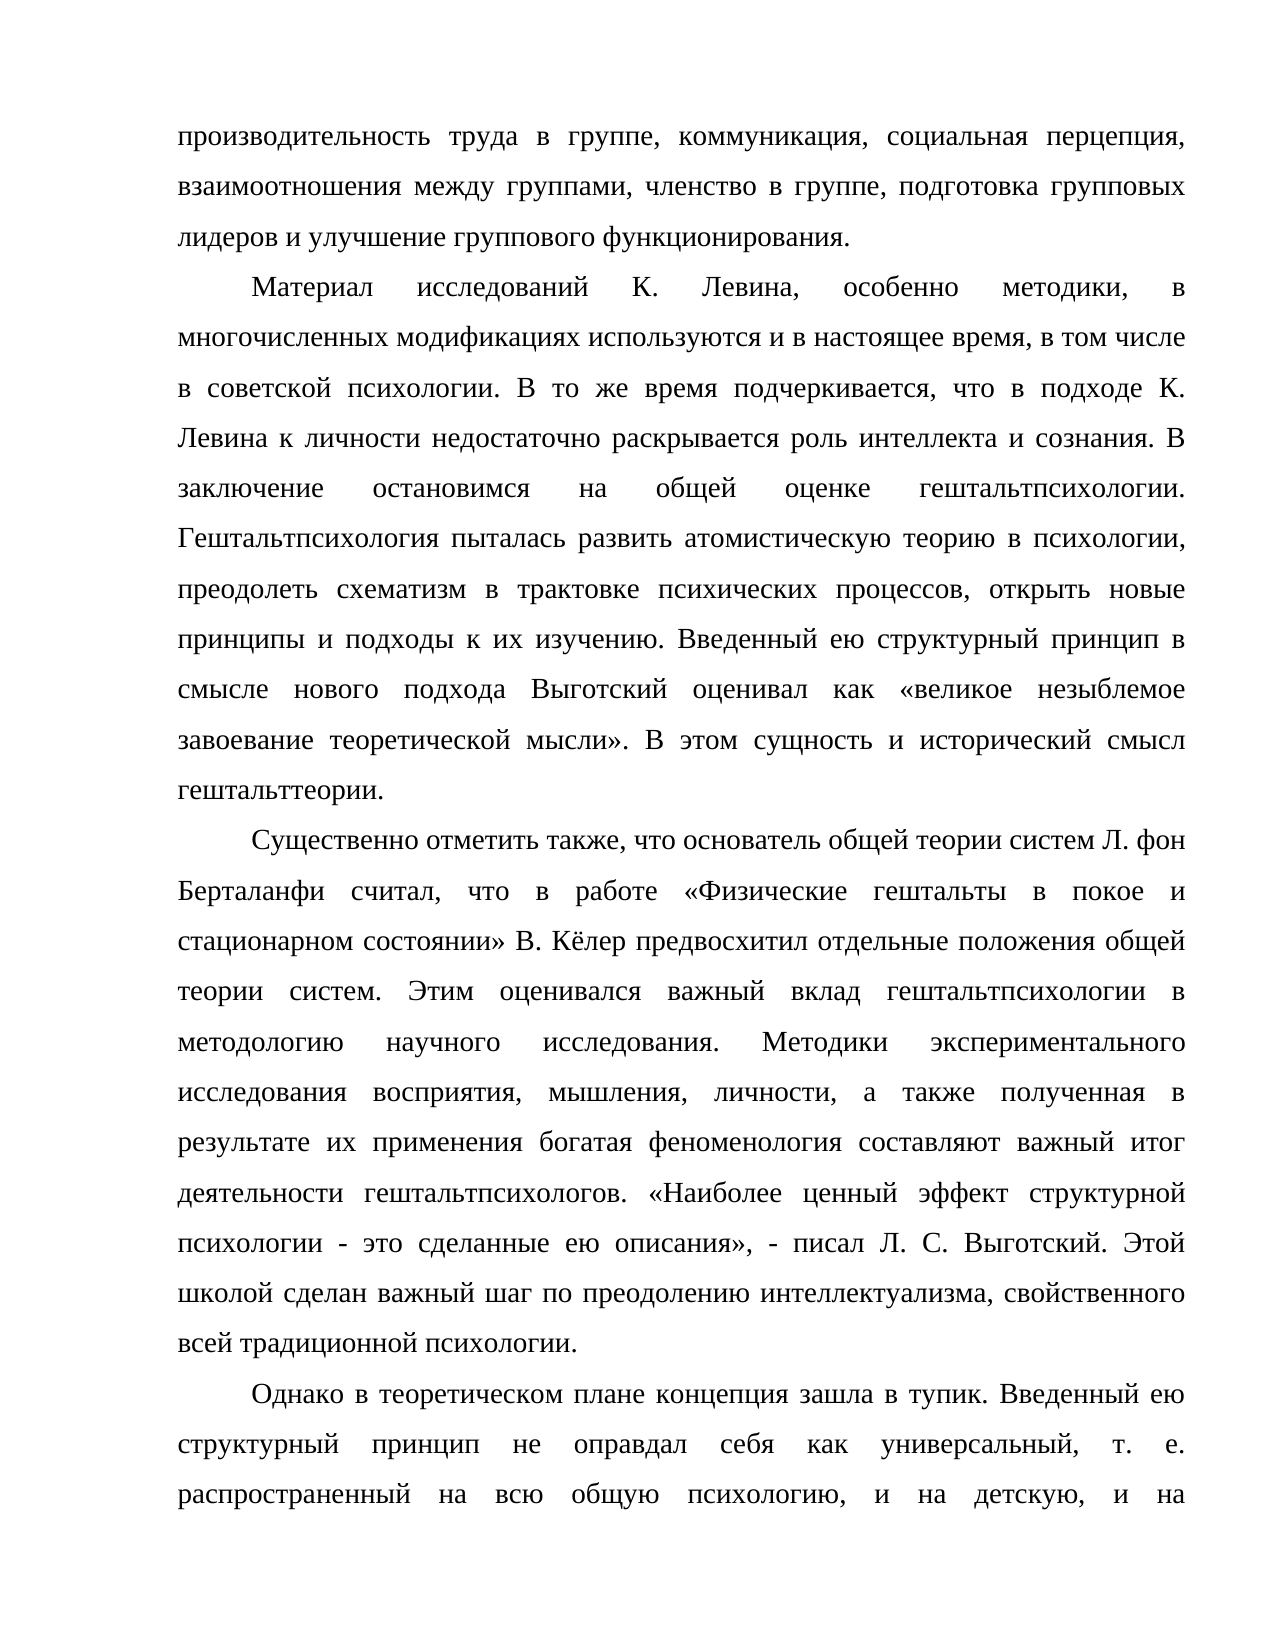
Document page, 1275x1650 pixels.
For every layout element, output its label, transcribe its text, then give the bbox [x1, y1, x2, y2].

text Существенно отметить также, что основатель общей теории систем Л. фон Берталанфи считал, что в работе «Физические гештальты в покое и стационарном состоянии» В. Кёлер предвосхитил отдельные положения общей теории систем. Этим оценивался важный вклад гештальтпсихологии в методологию научного исследования. Методики экспериментального исследования восприятия, мышления, личности, а также полученная в результате их применения богатая феноменология составляют важный итог деятельности гештальтпсихологов. «Наиболее ценный эффект структурной психологии - это сделанные ею описания», - писал Л. С. Выготский. Этой школой сделан важный шаг по преодолению интеллектуализма, свойственного всей традиционной психологии. [177, 822, 1186, 1359]
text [177, 118, 1186, 252]
text Материал исследований К. Левина, особенно методики, в многочисленных модификациях используются и в настоящее время, в том числе в советской психологии. В то же время подчеркивается, что в подходе К. Левина к личности недостаточно раскрывается роль интеллекта и сознания. В заключение остановимся на общей оценке гештальтпсихологии. Гештальтпсихология пыталась развить атомистическую теорию в психологии, преодолеть схематизм в трактовке психических процессов, открыть новые принципы и подходы к их изучению. Введенный ею структурный принцип в смысле нового подхода Выготский оценивал как «великое незыблемое завоевание теоретической мысли». В этом сущность и исторический смысл гештальттеории. [177, 269, 1186, 806]
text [177, 1376, 1186, 1510]
